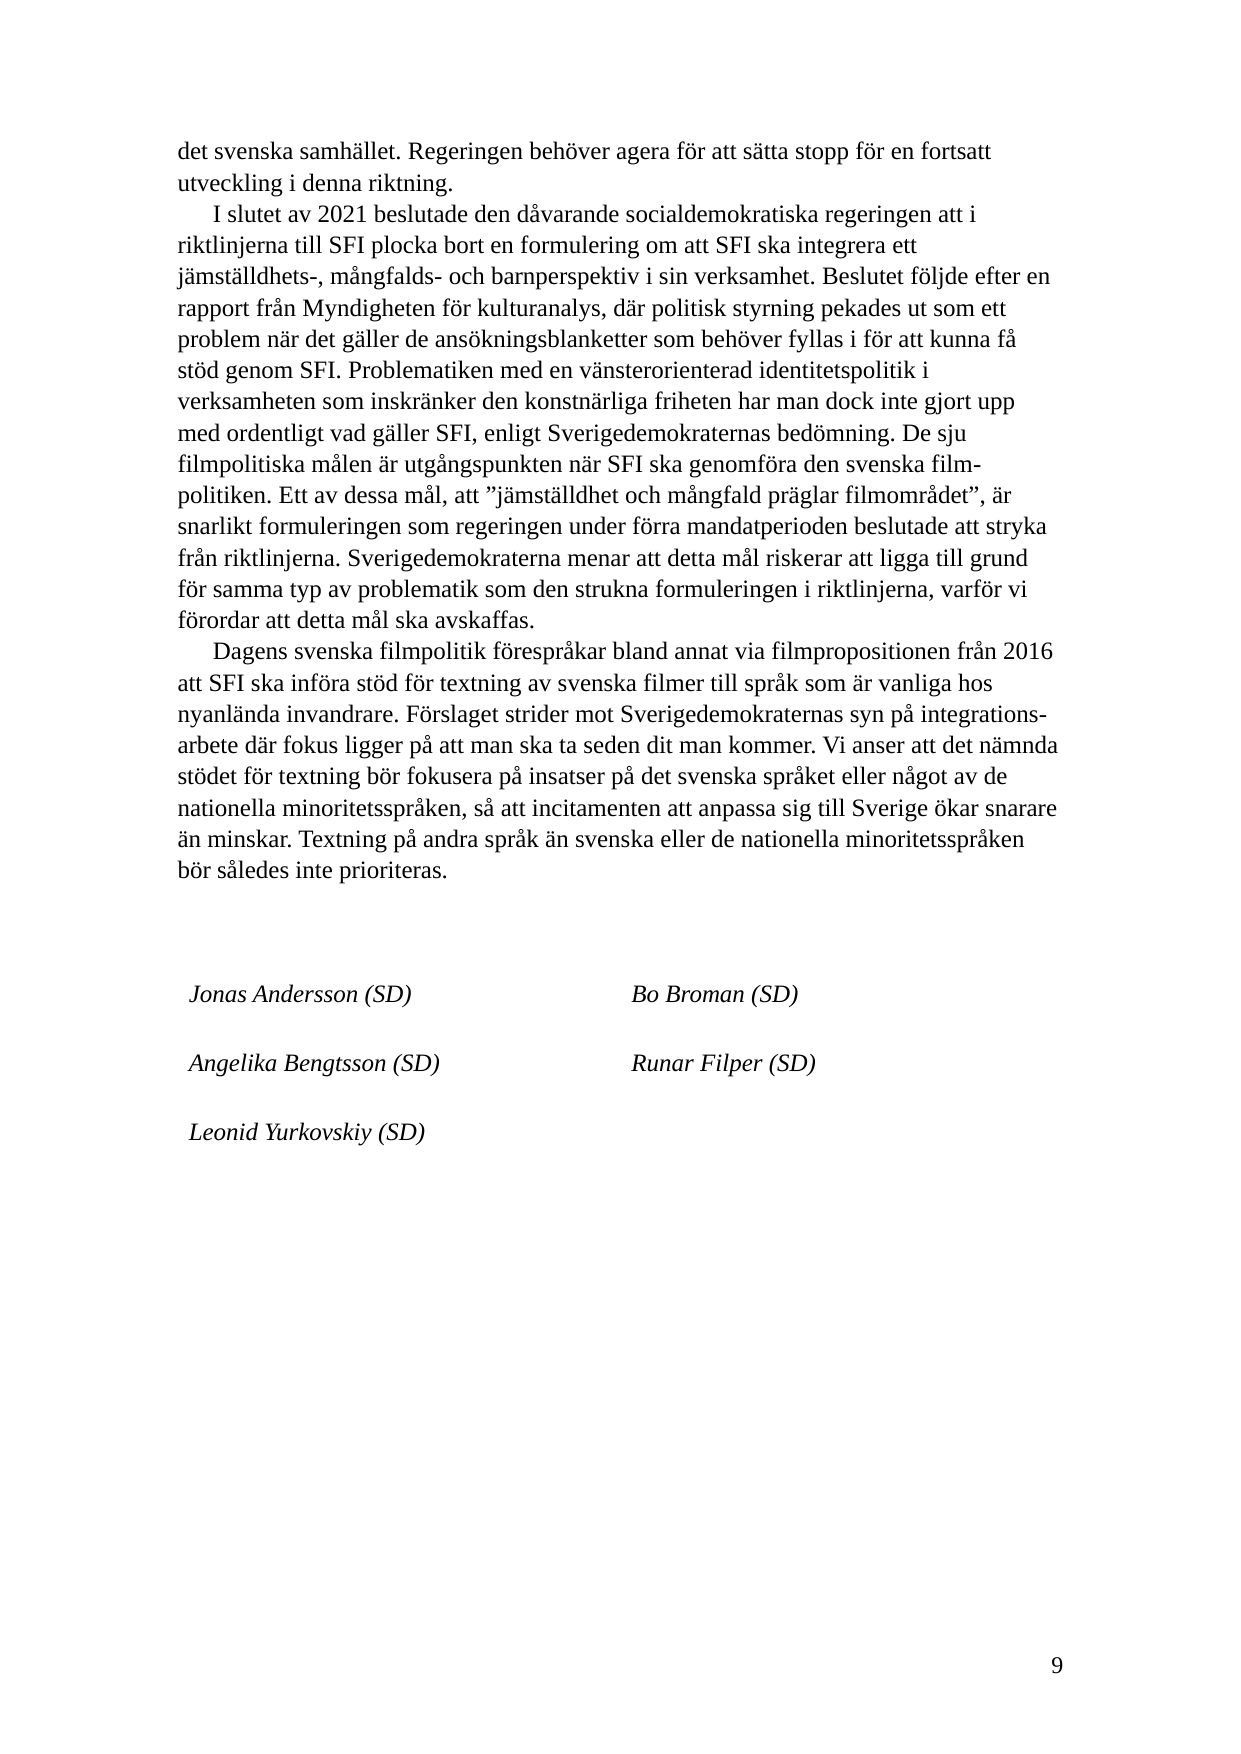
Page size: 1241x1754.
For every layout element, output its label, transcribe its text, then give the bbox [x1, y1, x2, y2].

table_cell Angelika Bengtsson (SD) [177, 1015, 620, 1084]
table_cell Leonid Yurkovskiy (SD) [177, 1084, 620, 1153]
table_header Bo Broman (SD) [620, 946, 1063, 1015]
table_header Jonas Andersson (SD) [177, 946, 620, 1015]
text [177, 134, 1063, 196]
text I slutet av 2021 beslutade den dåvarande socialdemokratiska regeringen att i riktlinjerna till SFI plocka bort en formulering om att SFI ska integrera ett jämställdhets-, mångfalds- och barnperspektiv i sin verksamhet. Beslutet följde efter en rapport från Myndigheten för kulturanalys, där politisk styrning pekades ut som ett problem när det gäller de ansökningsblanketter som behöver fyllas i för att kunna få stöd genom SFI. Problematiken med en vänsterorienterad identitetspolitik i verksamheten som inskränker den konstnärliga friheten har man dock inte gjort upp med ordentligt vad gäller SFI, enligt Sverigedemokraternas bedömning. De sju filmpolitiska målen är utgångspunkten när SFI ska genomföra den svenska filmpolitiken. Ett av dessa mål, att ”jämställdhet och mångfald präglar filmområdet”, är snarlikt formuleringen som regeringen under förra mandatperioden beslutade att stryka från riktlinjerna. Sverigedemokraterna menar att detta mål riskerar att ligga till grund för samma typ av problematik som den strukna formuleringen i riktlinjerna, varför vi förordar att detta mål ska avskaffas. [177, 196, 1063, 634]
table_cell Runar Filper (SD) [620, 1015, 1063, 1084]
text Dagens svenska filmpolitik förespråkar bland annat via filmpropositionen från 2016 att SFI ska införa stöd för textning av svenska filmer till språk som är vanliga hos nyanlända invandrare. Förslaget strider mot Sverigedemokraternas syn på integrationsarbete där fokus ligger på att man ska ta seden dit man kommer. Vi anser att det nämnda stödet för textning bör fokusera på insatser på det svenska språket eller något av de nationella minoritetsspråken, så att incitamenten att anpassa sig till Sverige ökar snarare än minskar. Textning på andra språk än svenska eller de nationella minoritetsspråken bör således inte prioriteras. [177, 634, 1063, 884]
